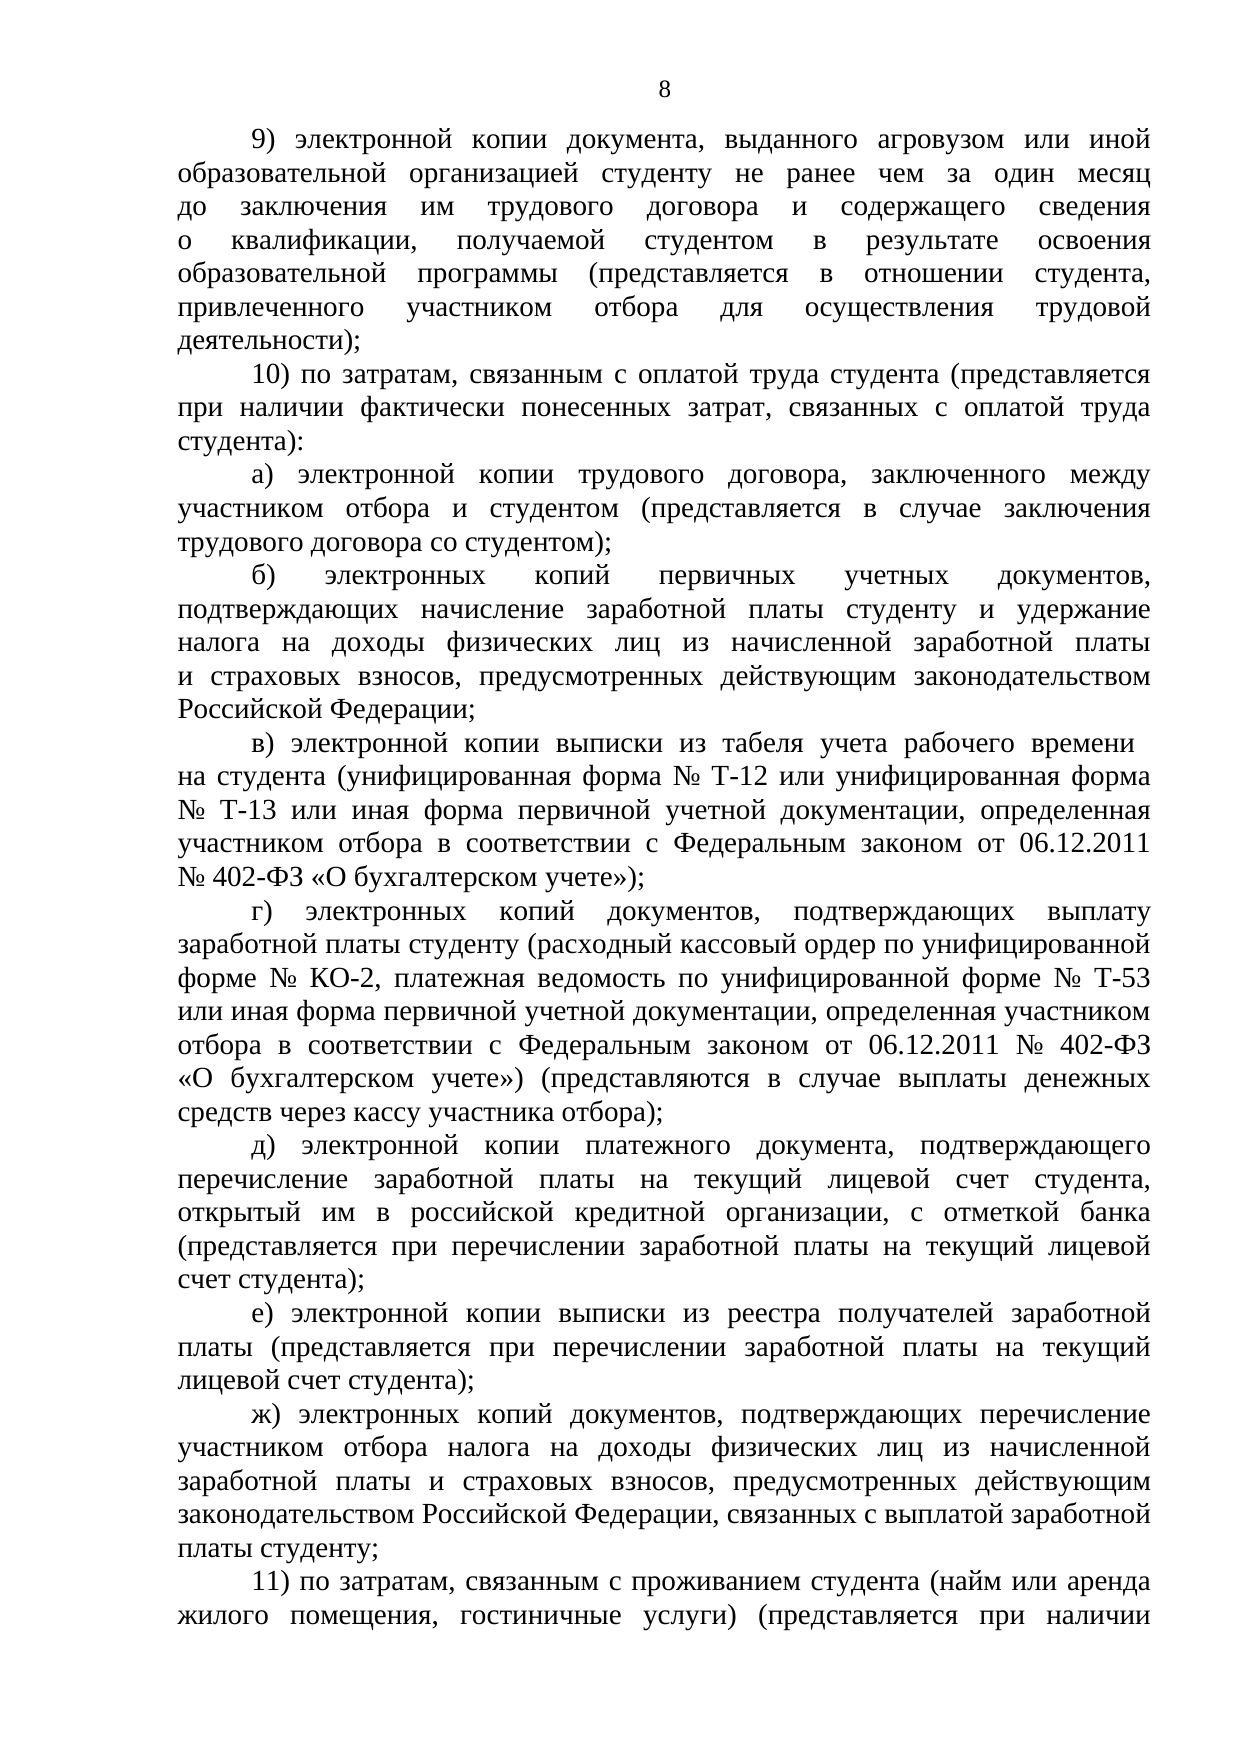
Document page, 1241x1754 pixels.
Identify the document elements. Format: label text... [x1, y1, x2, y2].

text ж) электронных копий документов, подтверждающих перечисление участником отбора налога на доходы физических лиц из начисленной заработной платы и страховых взносов, предусмотренных действующим законодательством Российской Федерации, связанных с выплатой заработной платы студенту; [177, 1396, 1152, 1563]
text 10) по затратам, связанным с оплатой труда студента (представляется при наличии фактически понесенных затрат, связанных с оплатой труда студента): [177, 356, 1152, 457]
text а) электронной копии трудового договора, заключенного между участником отбора и студентом (представляется в случае заключения трудового договора со студентом); [177, 457, 1152, 557]
text г) электронных копий документов, подтверждающих выплату заработной платы студенту (расходный кассовый ордер по унифицированной форме № КО-2, платежная ведомость по унифицированной форме № Т-53 или иная форма первичной учетной документации, определенная участником отбора в соответствии с Федеральным законом от 06.12.2011 № 402-ФЗ «О бухгалтерском учете») (представляются в случае выплаты денежных средств через кассу участника отбора); [177, 893, 1152, 1127]
text 9) электронной копии документа, выданного агровузом или иной образовательной организацией студенту не ранее чем за один месяц до заключения им трудового договора и содержащего сведения о квалификации, получаемой студентом в результате освоения образовательной программы (представляется в отношении студента, привлеченного участником отбора для осуществления трудовой деятельности); [177, 121, 1152, 356]
text в) электронной копии выписки из табеля учета рабочего времени на студента (унифицированная форма № Т-12 или унифицированная форма № Т-13 или иная форма первичной учетной документации, определенная участником отбора в соответствии с Федеральным законом от 06.12.2011 № 402-ФЗ «О бухгалтерском учете»); [177, 725, 1152, 893]
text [177, 1563, 1152, 1631]
text д) электронной копии платежного документа, подтверждающего перечисление заработной платы на текущий лицевой счет студента, открытый им в российской кредитной организации, с отметкой банка (представляется при перечислении заработной платы на текущий лицевой счет студента); [177, 1127, 1152, 1295]
text е) электронной копии выписки из реестра получателей заработной платы (представляется при перечислении заработной платы на текущий лицевой счет студента); [177, 1295, 1152, 1396]
text б) электронных копий первичных учетных документов, подтверждающих начисление заработной платы студенту и удержание налога на доходы физических лиц из начисленной заработной платы и страховых взносов, предусмотренных действующим законодательством Российской Федерации; [177, 557, 1152, 725]
